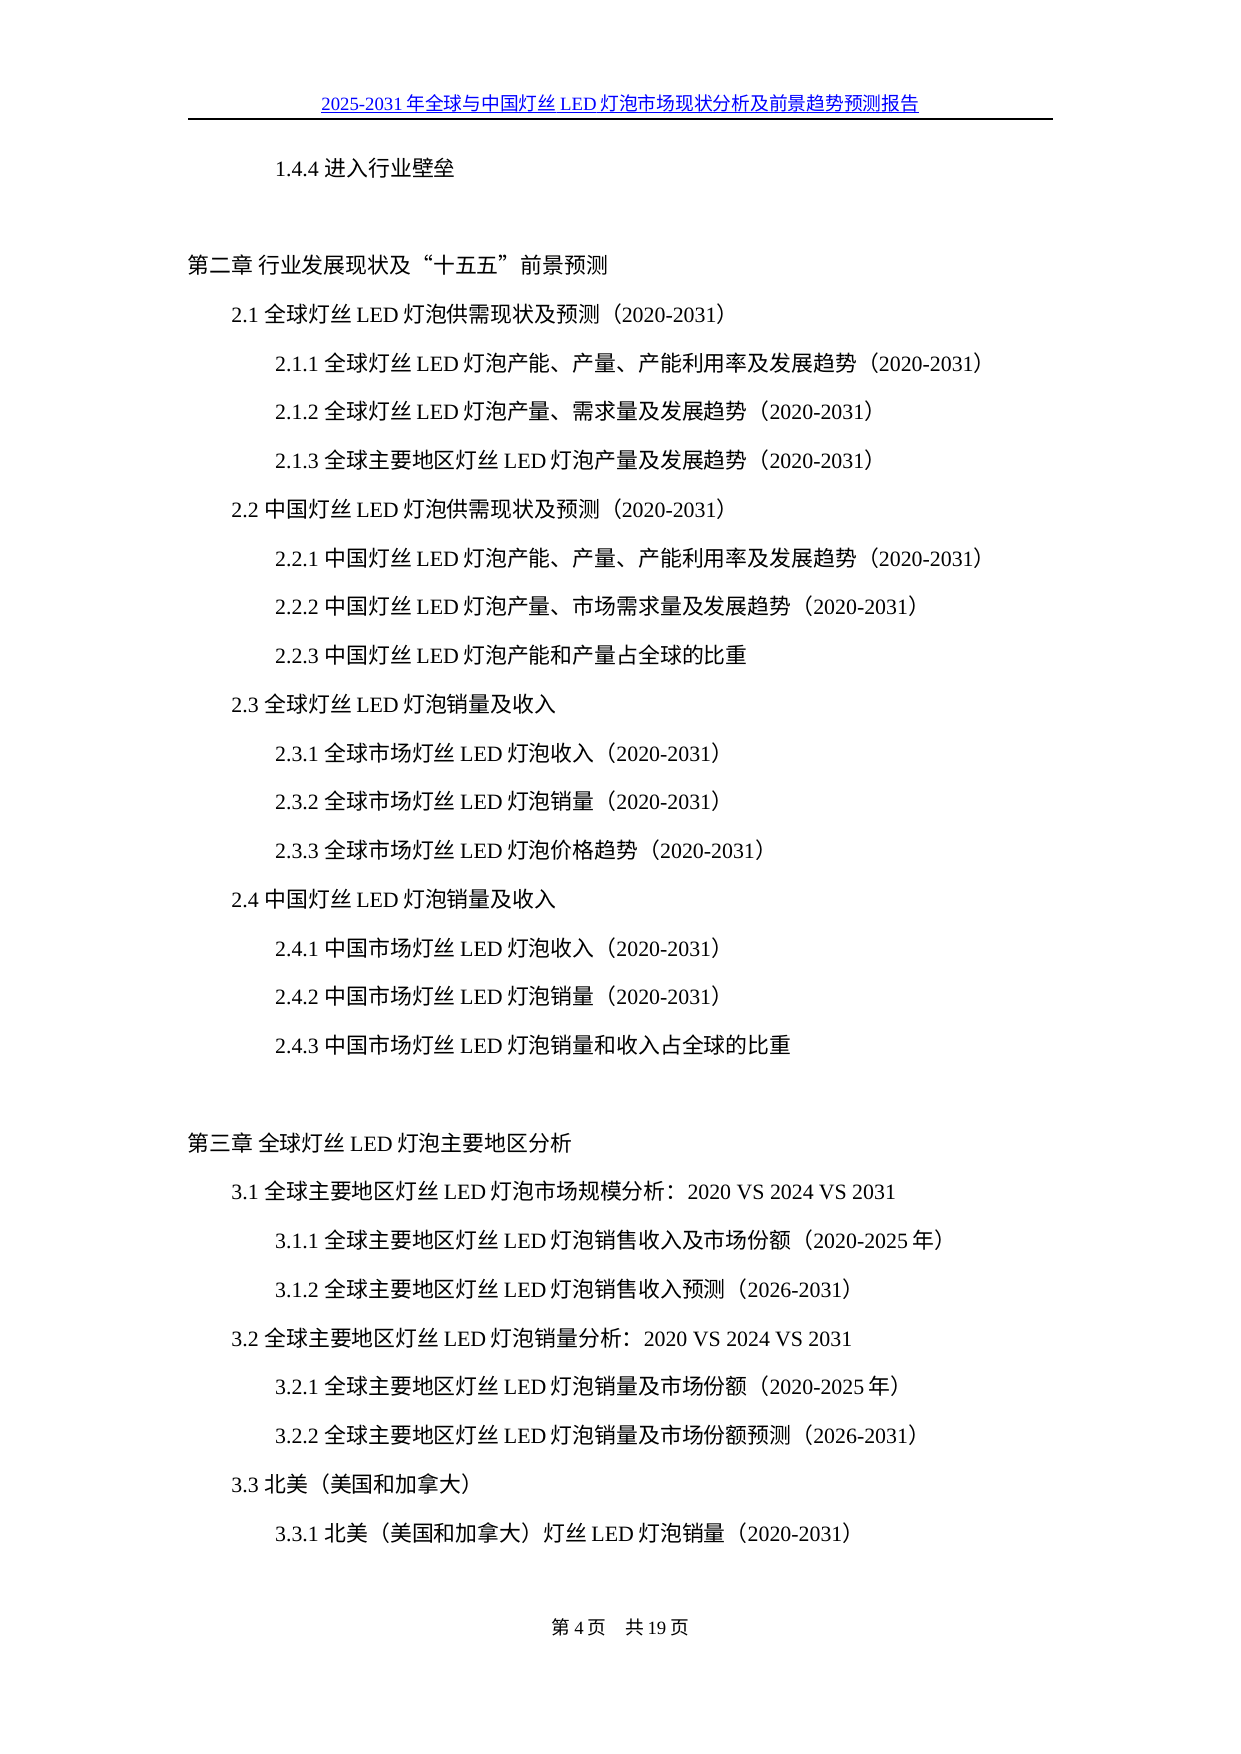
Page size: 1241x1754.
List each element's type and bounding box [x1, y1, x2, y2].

text [187, 150, 1053, 1548]
